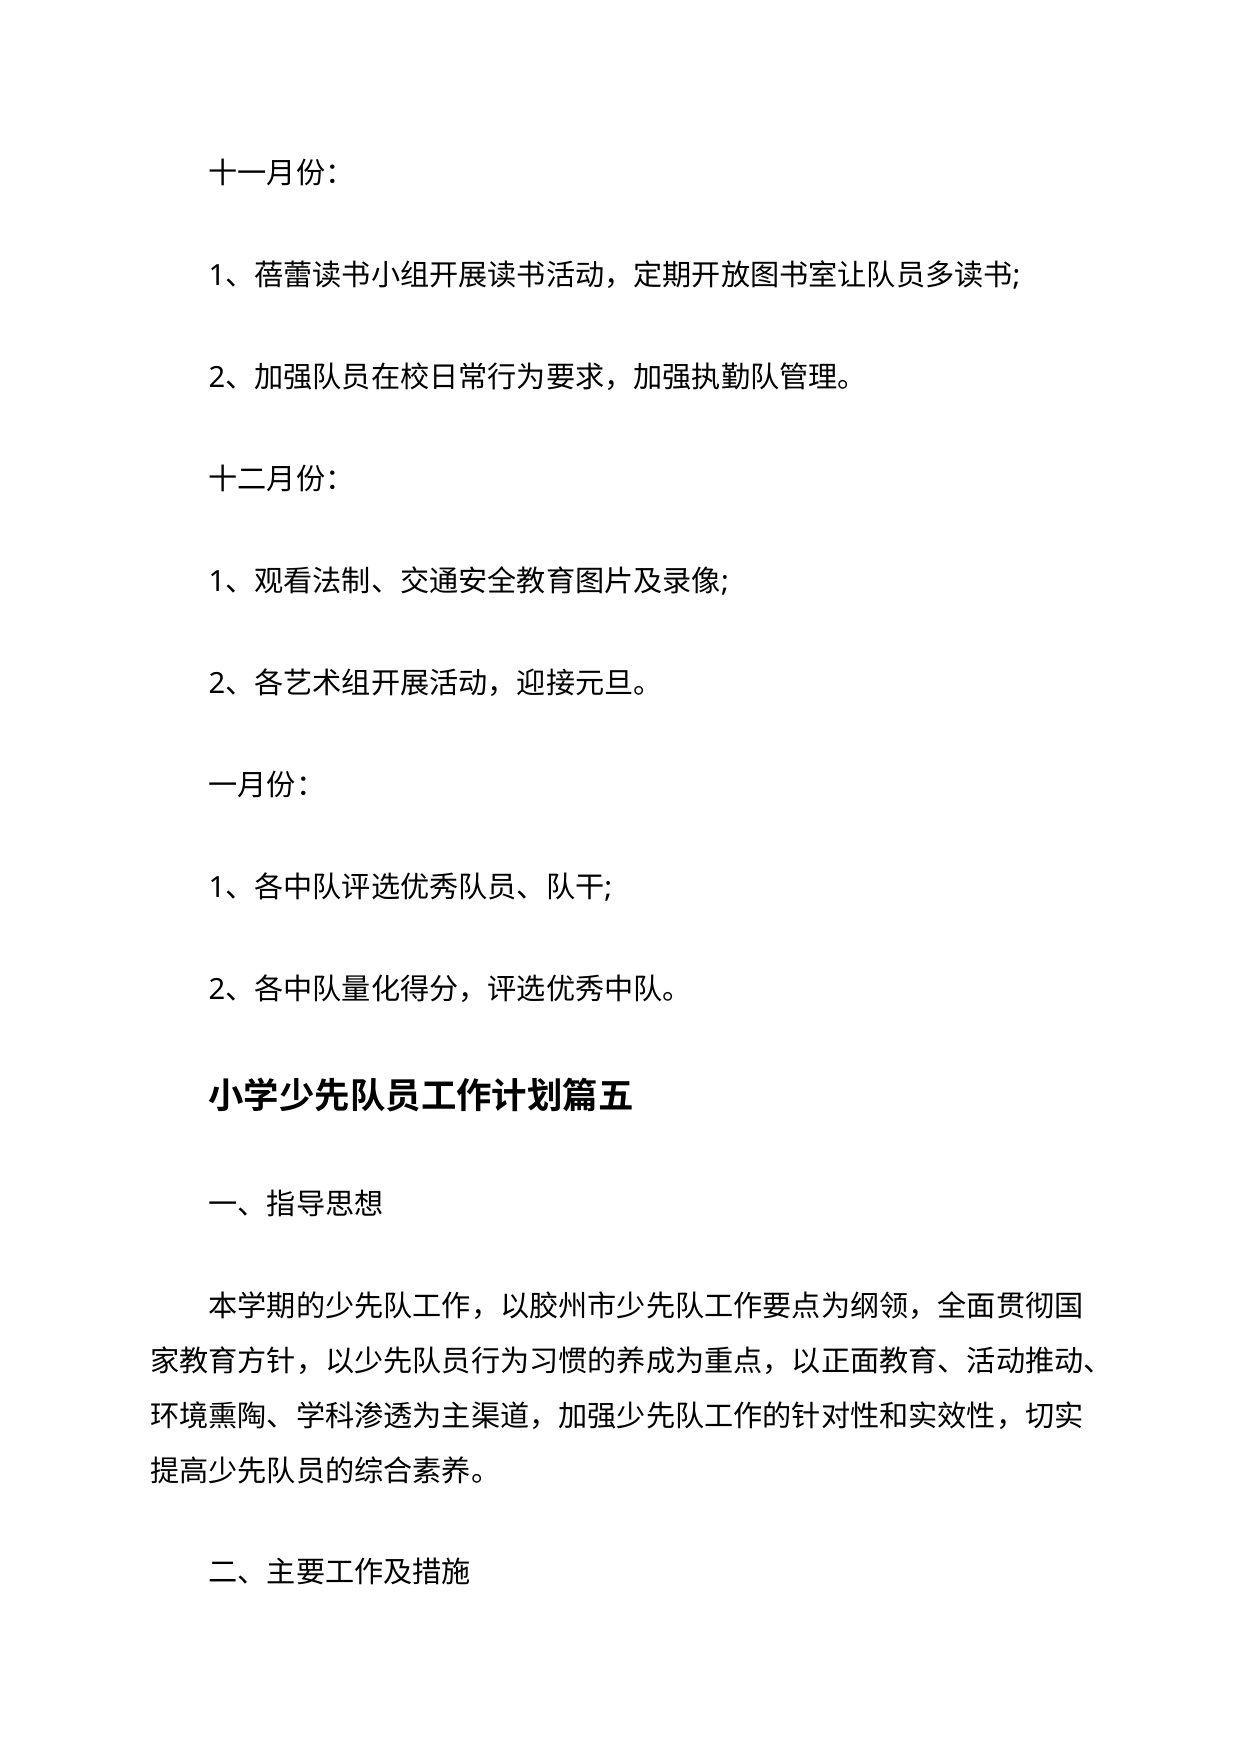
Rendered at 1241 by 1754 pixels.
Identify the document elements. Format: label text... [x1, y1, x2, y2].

text 十二月份： [150, 456, 1090, 498]
text 小学少先队员工作计划篇五 [150, 1067, 1090, 1118]
text 2、各中队量化得分，评选优秀中队。 [150, 965, 1090, 1008]
text 1、蓓蕾读书小组开展读书活动，定期开放图书室让队员多读书; [150, 252, 1090, 294]
text 十一月份： [150, 150, 1090, 192]
text 二、主要工作及措施 [150, 1549, 1090, 1591]
text 本学期的少先队工作，以胶州市少先队工作要点为纲领，全面贯彻国家教育方针，以少先队员行为习惯的养成为重点，以正面教育、活动推动、环境熏陶、学科渗透为主渠道，加强少先队工作的针对性和实效性，切实提高少先队员的综合素养。 [150, 1282, 1090, 1489]
text 1、各中队评选优秀队员、队干; [150, 863, 1090, 906]
text 2、加强队员在校日常行为要求，加强执勤队管理。 [150, 354, 1090, 396]
text 2、各艺术组开展活动，迎接元旦。 [150, 659, 1090, 702]
text 1、观看法制、交通安全教育图片及录像; [150, 557, 1090, 600]
text 一月份： [150, 761, 1090, 804]
text 一、指导思想 [150, 1181, 1090, 1223]
